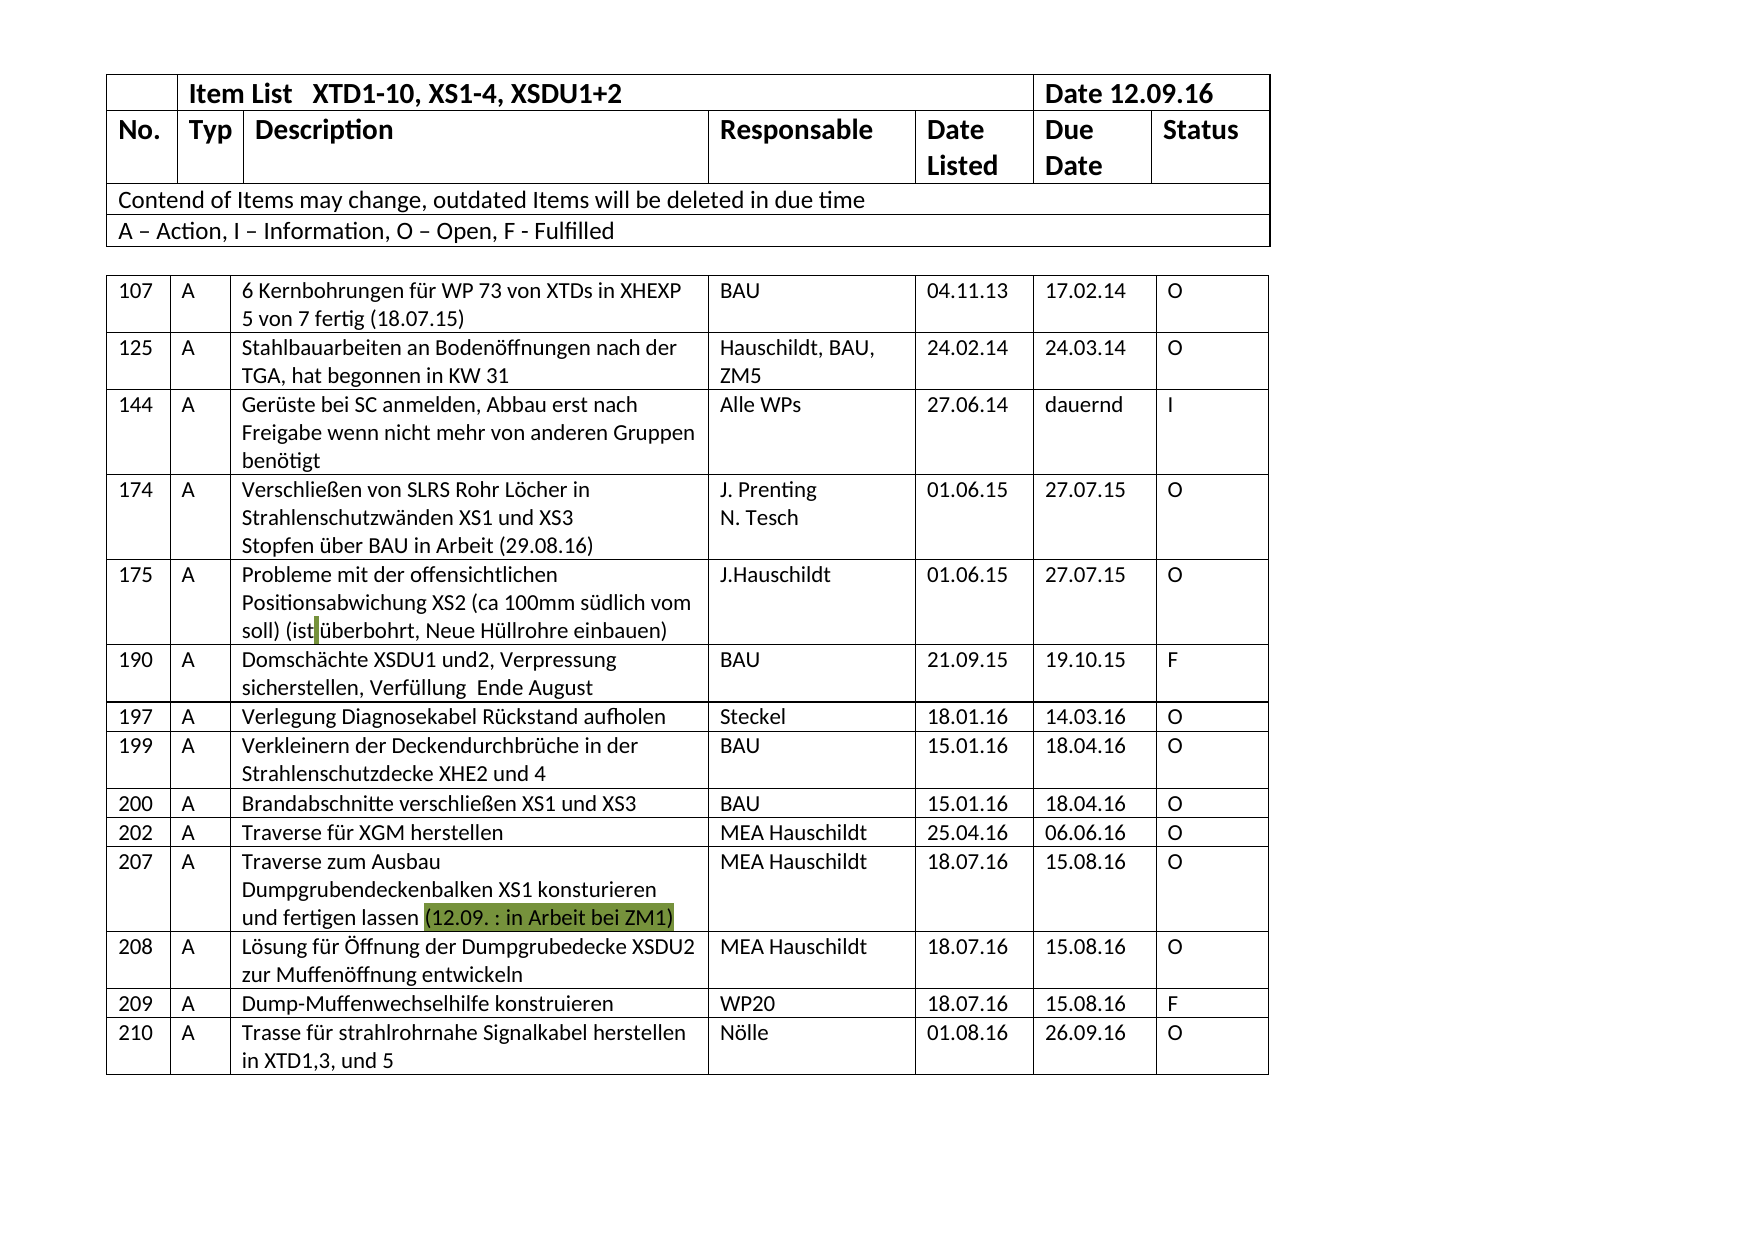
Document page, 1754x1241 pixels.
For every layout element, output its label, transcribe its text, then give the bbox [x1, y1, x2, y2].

table_cell O [1157, 789, 1268, 817]
table_cell Dump-Muffenwechselhilfe konstruieren [231, 989, 708, 1017]
table_cell 18.07.16 [916, 932, 1033, 988]
table_cell Traverse zum Ausbau Dumpgrubendeckenbalken XS1 konsturieren und fertigen lassen (12.09. : in Arbeit bei ZM1) [231, 847, 708, 931]
table_cell 202 [107, 818, 170, 846]
table_cell A [171, 989, 230, 1017]
table_cell Hauschildt, BAU, ZM5 [709, 333, 915, 389]
table_cell 144 [107, 390, 170, 474]
table_cell 21.09.15 [916, 645, 1033, 701]
table_cell J.Hauschildt [709, 560, 915, 644]
table_cell MEA Hauschildt [709, 932, 915, 988]
table_cell 18.04.16 [1034, 732, 1156, 788]
table_cell Brandabschnitte verschließen XS1 und XS3 [231, 789, 708, 817]
table_cell Stahlbauarbeiten an Bodenöffnungen nach der TGA, hat begonnen in KW 31 [231, 333, 708, 389]
table_cell Verschließen von SLRS Rohr Löcher in Strahlenschutzwänden XS1 und XS3 Stopfen über BAU in Arbeit (29.08.16) [231, 475, 708, 559]
table_cell 24.02.14 [916, 333, 1033, 389]
table_cell Lösung für Öffnung der Dumpgrubedecke XSDU2 zur Muffenöffnung entwickeln [231, 932, 708, 988]
table_cell 06.06.16 [1034, 818, 1156, 846]
table_cell A [171, 390, 230, 474]
table_header BAU [709, 276, 915, 332]
table_cell A [171, 703, 230, 731]
table_cell 174 [107, 475, 170, 559]
table_cell F [1157, 989, 1268, 1017]
table_cell F [1157, 645, 1268, 701]
table_cell 190 [107, 645, 170, 701]
table_cell Domschächte XSDU1 und2, Verpressung sicherstellen, Verfüllung Ende August [231, 645, 708, 701]
table_header 17.02.14 [1034, 276, 1156, 332]
table_cell 15.01.16 [916, 789, 1033, 817]
table_cell A [171, 818, 230, 846]
table_cell 27.07.15 [1034, 475, 1156, 559]
table_cell 15.08.16 [1034, 932, 1156, 988]
table_cell A [171, 333, 230, 389]
table_cell 125 [107, 333, 170, 389]
table_cell I [1157, 390, 1268, 474]
table_cell J. Prenting N. Tesch [709, 475, 915, 559]
table_cell 18.07.16 [916, 847, 1033, 931]
table_cell 14.03.16 [1034, 703, 1156, 731]
table_cell Nölle [709, 1018, 915, 1074]
table_header O [1157, 276, 1268, 332]
table_cell A [171, 645, 230, 701]
table_cell 26.09.16 [1034, 1018, 1156, 1074]
table_cell 27.06.14 [916, 390, 1033, 474]
table_cell BAU [709, 789, 915, 817]
table_cell Verlegung Diagnosekabel Rückstand aufholen [231, 703, 708, 731]
table_cell A [171, 847, 230, 931]
table_cell 18.01.16 [916, 703, 1033, 731]
table_header A [171, 276, 230, 332]
table_cell O [1157, 932, 1268, 988]
table_cell Gerüste bei SC anmelden, Abbau erst nach Freigabe wenn nicht mehr von anderen Gruppen benötigt [231, 390, 708, 474]
table_cell 208 [107, 932, 170, 988]
table_cell Traverse für XGM herstellen [231, 818, 708, 846]
table_cell 25.04.16 [916, 818, 1033, 846]
table_cell O [1157, 333, 1268, 389]
table_cell WP20 [709, 989, 915, 1017]
table_cell Alle WPs [709, 390, 915, 474]
table_cell 209 [107, 989, 170, 1017]
table_cell A [171, 475, 230, 559]
table_cell O [1157, 703, 1268, 731]
table_cell O [1157, 1018, 1268, 1074]
table_cell A [171, 932, 230, 988]
table_cell O [1157, 560, 1268, 644]
table_cell 175 [107, 560, 170, 644]
table_cell Trasse für strahlrohrnahe Signalkabel herstellen in XTD1,3, und 5 [231, 1018, 708, 1074]
table_cell 27.07.15 [1034, 560, 1156, 644]
table_cell MEA Hauschildt [709, 847, 915, 931]
table_cell 18.04.16 [1034, 789, 1156, 817]
table_cell 01.06.15 [916, 560, 1033, 644]
table_cell Probleme mit der offensichtlichen Positionsabwichung XS2 (ca 100mm südlich vom soll) (ist überbohrt, Neue Hüllrohre einbauen) [231, 560, 708, 644]
table_cell O [1157, 847, 1268, 931]
table_cell O [1157, 818, 1268, 846]
table_cell 207 [107, 847, 170, 931]
table_cell dauernd [1034, 390, 1156, 474]
table_cell O [1157, 732, 1268, 788]
table_cell 210 [107, 1018, 170, 1074]
table_cell A [171, 1018, 230, 1074]
table_cell 15.08.16 [1034, 989, 1156, 1017]
table_cell 197 [107, 703, 170, 731]
table_cell 01.06.15 [916, 475, 1033, 559]
table_cell MEA Hauschildt [709, 818, 915, 846]
table_cell 19.10.15 [1034, 645, 1156, 701]
table_cell Steckel [709, 703, 915, 731]
table_cell A [171, 732, 230, 788]
table_header 04.11.13 [916, 276, 1033, 332]
table_cell BAU [709, 732, 915, 788]
table_cell 24.03.14 [1034, 333, 1156, 389]
table_header 107 [107, 276, 170, 332]
table_cell 15.01.16 [916, 732, 1033, 788]
table_header 6 Kernbohrungen für WP 73 von XTDs in XHEXP 5 von 7 fertig (18.07.15) [231, 276, 708, 332]
table_cell 200 [107, 789, 170, 817]
table_cell Verkleinern der Deckendurchbrüche in der Strahlenschutzdecke XHE2 und 4 [231, 732, 708, 788]
table_cell A [171, 789, 230, 817]
table_cell O [1157, 475, 1268, 559]
table_cell BAU [709, 645, 915, 701]
table_cell 01.08.16 [916, 1018, 1033, 1074]
table_cell A [171, 560, 230, 644]
table_cell 199 [107, 732, 170, 788]
table_cell 18.07.16 [916, 989, 1033, 1017]
table_cell 15.08.16 [1034, 847, 1156, 931]
